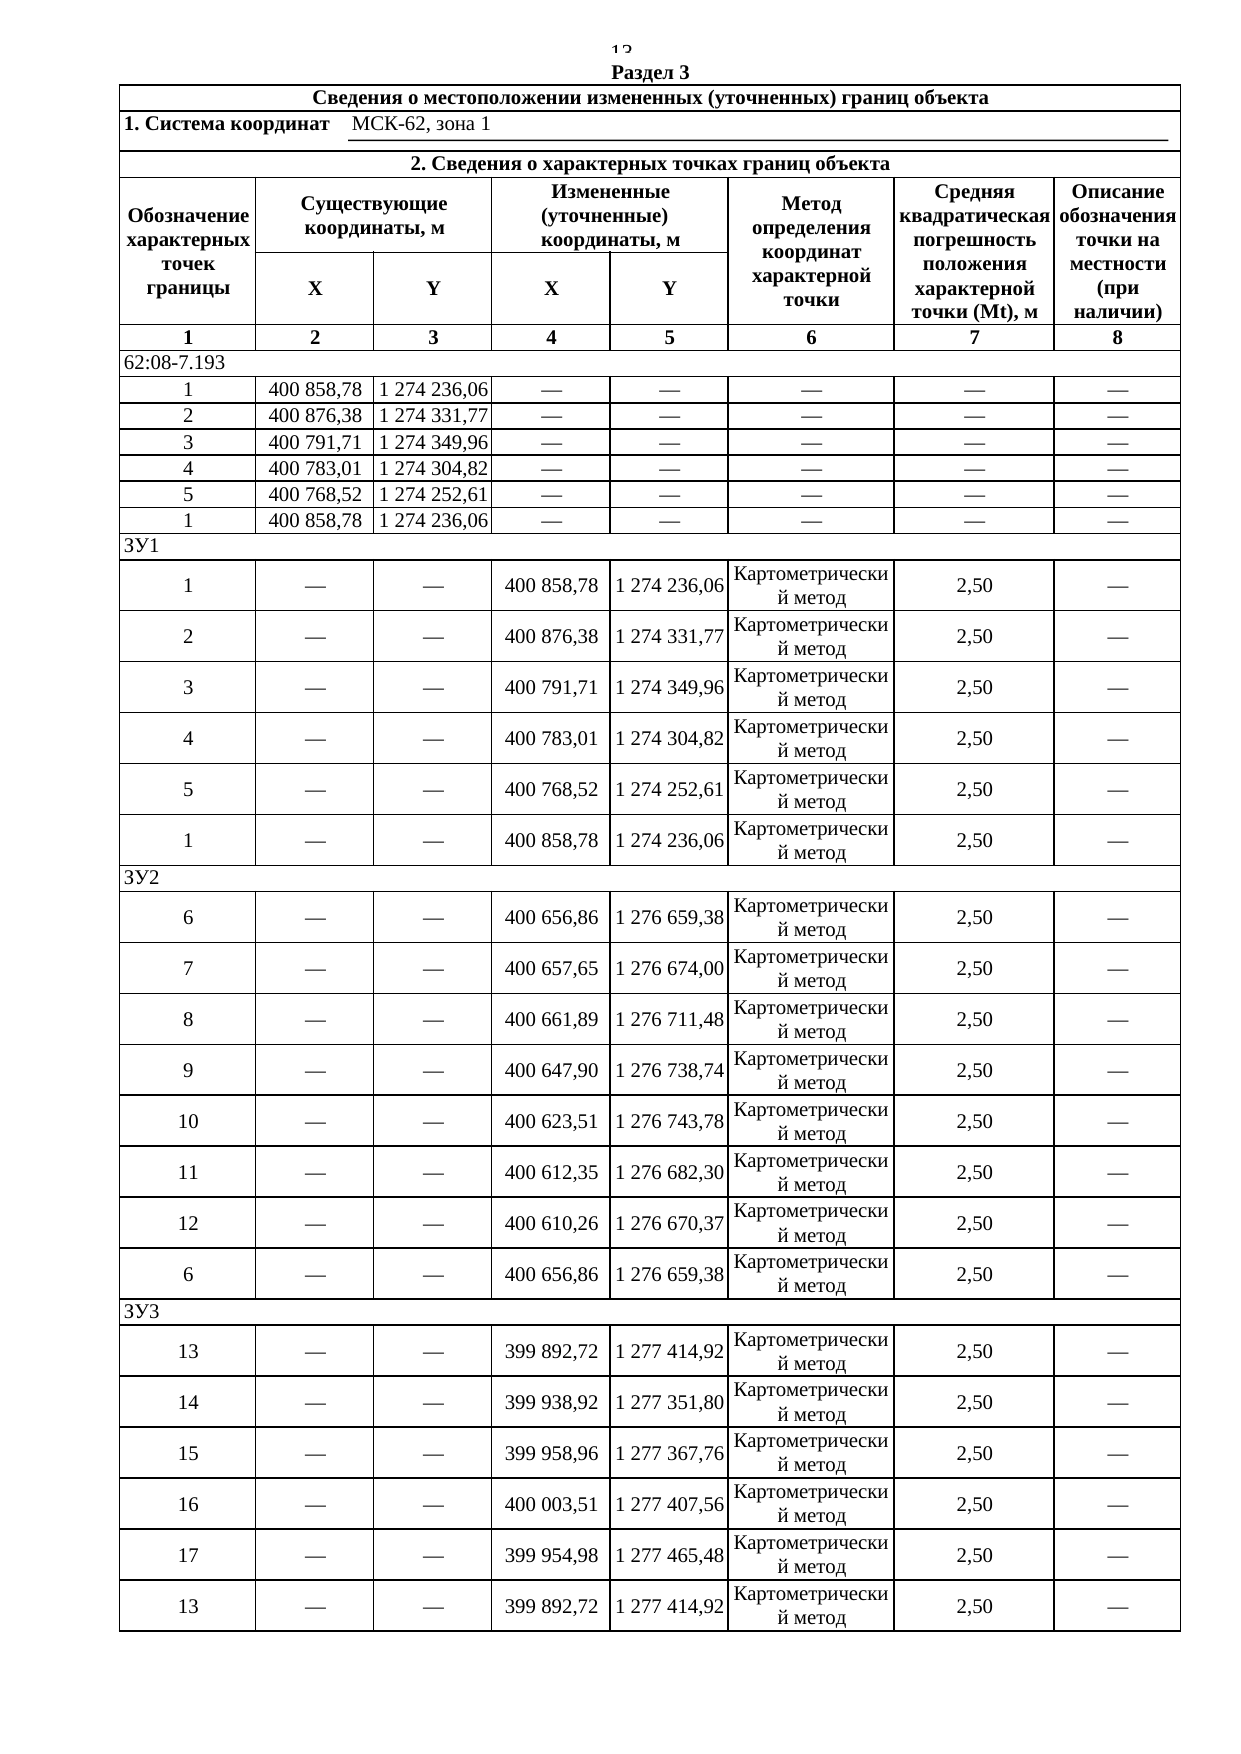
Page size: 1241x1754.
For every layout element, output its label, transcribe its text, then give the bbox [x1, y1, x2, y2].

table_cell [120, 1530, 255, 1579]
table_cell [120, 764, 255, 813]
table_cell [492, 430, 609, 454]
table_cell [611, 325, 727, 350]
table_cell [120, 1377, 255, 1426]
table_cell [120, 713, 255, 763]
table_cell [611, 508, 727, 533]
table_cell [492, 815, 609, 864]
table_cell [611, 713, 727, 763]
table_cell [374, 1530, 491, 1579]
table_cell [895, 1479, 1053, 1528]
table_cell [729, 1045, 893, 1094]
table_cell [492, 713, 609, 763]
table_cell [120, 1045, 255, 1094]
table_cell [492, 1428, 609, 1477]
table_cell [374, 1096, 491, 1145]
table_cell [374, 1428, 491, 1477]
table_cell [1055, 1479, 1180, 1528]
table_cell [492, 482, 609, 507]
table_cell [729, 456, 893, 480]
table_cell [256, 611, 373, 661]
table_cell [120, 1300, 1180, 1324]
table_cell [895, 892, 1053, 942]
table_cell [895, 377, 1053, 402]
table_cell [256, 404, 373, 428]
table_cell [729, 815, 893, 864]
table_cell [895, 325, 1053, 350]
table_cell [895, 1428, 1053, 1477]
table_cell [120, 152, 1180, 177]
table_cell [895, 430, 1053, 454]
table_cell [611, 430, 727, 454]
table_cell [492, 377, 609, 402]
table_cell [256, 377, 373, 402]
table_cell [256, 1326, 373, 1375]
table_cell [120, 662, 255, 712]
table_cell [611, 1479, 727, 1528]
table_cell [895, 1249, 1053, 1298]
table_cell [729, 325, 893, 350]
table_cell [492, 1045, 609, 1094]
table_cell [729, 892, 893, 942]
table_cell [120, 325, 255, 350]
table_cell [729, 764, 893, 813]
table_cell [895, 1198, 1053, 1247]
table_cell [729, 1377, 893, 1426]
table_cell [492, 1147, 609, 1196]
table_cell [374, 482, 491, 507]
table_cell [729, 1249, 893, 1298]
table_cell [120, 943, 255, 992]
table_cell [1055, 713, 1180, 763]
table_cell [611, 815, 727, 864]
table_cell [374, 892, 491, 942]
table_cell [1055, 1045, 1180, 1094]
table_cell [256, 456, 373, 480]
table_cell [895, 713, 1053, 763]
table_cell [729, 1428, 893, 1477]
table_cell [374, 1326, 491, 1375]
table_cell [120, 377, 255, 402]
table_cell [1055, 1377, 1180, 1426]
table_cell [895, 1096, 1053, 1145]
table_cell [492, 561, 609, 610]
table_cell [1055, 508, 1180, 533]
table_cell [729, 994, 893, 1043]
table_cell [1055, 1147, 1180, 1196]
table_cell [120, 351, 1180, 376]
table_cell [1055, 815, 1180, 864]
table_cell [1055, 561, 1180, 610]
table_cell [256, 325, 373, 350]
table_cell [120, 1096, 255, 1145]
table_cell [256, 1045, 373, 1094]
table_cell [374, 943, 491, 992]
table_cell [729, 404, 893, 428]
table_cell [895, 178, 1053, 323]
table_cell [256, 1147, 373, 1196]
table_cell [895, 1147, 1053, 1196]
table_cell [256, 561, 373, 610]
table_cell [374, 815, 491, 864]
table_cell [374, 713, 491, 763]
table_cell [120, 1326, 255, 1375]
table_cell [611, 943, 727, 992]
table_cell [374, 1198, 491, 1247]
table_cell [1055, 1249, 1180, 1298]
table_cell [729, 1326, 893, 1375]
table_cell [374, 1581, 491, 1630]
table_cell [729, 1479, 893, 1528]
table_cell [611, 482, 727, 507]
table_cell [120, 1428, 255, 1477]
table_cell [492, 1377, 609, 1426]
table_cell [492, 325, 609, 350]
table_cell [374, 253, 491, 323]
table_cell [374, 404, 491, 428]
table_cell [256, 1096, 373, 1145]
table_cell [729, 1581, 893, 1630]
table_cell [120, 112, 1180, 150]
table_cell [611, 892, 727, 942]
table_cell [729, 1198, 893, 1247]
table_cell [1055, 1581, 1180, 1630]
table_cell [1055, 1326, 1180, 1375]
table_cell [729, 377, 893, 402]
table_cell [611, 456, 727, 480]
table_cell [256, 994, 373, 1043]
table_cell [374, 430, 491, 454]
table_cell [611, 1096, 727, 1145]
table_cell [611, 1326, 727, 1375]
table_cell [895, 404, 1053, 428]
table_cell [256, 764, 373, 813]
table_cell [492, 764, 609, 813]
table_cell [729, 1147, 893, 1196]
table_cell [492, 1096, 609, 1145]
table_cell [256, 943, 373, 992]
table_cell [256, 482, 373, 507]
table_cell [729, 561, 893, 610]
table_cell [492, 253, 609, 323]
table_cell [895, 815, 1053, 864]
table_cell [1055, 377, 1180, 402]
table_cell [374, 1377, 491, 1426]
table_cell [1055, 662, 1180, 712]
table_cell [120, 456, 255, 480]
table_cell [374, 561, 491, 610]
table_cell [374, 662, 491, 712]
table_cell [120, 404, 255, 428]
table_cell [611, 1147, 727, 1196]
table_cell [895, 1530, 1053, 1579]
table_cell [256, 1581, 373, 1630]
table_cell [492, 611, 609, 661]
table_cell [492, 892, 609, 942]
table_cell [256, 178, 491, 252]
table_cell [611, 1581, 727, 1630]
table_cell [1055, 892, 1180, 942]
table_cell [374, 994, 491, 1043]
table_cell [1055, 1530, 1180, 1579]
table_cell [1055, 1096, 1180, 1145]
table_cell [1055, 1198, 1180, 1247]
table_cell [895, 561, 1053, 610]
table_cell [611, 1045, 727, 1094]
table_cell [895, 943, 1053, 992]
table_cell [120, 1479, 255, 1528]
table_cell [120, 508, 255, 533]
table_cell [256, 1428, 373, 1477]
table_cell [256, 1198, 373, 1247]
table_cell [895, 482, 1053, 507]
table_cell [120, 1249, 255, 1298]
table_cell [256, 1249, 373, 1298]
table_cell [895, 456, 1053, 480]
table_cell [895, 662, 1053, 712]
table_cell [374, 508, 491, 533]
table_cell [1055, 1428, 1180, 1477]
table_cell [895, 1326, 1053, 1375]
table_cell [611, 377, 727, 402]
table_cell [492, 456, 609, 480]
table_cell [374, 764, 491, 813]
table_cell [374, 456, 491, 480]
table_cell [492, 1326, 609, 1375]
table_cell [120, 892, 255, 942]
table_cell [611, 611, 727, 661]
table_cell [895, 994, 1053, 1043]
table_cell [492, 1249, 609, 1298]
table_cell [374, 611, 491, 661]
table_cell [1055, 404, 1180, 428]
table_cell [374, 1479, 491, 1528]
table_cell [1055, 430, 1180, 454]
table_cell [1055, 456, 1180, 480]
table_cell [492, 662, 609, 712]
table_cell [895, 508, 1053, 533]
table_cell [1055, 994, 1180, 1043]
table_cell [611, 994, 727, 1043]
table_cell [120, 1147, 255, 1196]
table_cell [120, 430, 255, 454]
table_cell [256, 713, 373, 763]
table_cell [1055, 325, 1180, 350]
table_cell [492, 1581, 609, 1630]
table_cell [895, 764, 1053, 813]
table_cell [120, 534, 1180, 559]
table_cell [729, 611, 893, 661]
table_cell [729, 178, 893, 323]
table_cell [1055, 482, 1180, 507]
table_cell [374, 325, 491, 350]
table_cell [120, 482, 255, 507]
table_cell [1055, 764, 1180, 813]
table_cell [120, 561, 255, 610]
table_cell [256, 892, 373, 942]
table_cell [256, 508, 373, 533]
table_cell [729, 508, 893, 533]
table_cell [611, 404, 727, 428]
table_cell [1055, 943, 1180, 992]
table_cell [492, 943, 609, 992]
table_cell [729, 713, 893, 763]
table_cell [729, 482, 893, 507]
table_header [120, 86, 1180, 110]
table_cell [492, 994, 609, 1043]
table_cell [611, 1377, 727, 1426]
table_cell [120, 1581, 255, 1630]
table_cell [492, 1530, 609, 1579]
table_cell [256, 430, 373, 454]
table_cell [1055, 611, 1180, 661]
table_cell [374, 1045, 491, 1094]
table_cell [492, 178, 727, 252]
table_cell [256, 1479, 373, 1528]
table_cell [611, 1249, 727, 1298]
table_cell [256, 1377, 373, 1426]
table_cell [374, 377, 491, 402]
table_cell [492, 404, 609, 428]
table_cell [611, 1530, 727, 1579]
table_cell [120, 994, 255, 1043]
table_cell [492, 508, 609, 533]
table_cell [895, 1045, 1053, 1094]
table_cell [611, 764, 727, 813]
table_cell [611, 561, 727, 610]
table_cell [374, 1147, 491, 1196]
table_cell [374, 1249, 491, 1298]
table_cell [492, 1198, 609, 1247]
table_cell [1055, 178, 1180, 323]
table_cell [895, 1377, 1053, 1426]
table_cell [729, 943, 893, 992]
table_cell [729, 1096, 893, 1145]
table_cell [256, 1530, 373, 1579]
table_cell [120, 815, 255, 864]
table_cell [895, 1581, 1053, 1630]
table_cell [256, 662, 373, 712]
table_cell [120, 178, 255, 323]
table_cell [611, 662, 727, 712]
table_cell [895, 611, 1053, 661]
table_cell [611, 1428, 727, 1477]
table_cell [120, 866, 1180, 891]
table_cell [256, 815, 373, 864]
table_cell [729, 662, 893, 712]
text Раздел 3 [314, 60, 987, 84]
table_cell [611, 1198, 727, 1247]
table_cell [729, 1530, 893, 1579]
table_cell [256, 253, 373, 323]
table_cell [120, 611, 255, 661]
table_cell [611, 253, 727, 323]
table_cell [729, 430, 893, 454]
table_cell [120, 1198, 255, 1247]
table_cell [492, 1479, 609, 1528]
